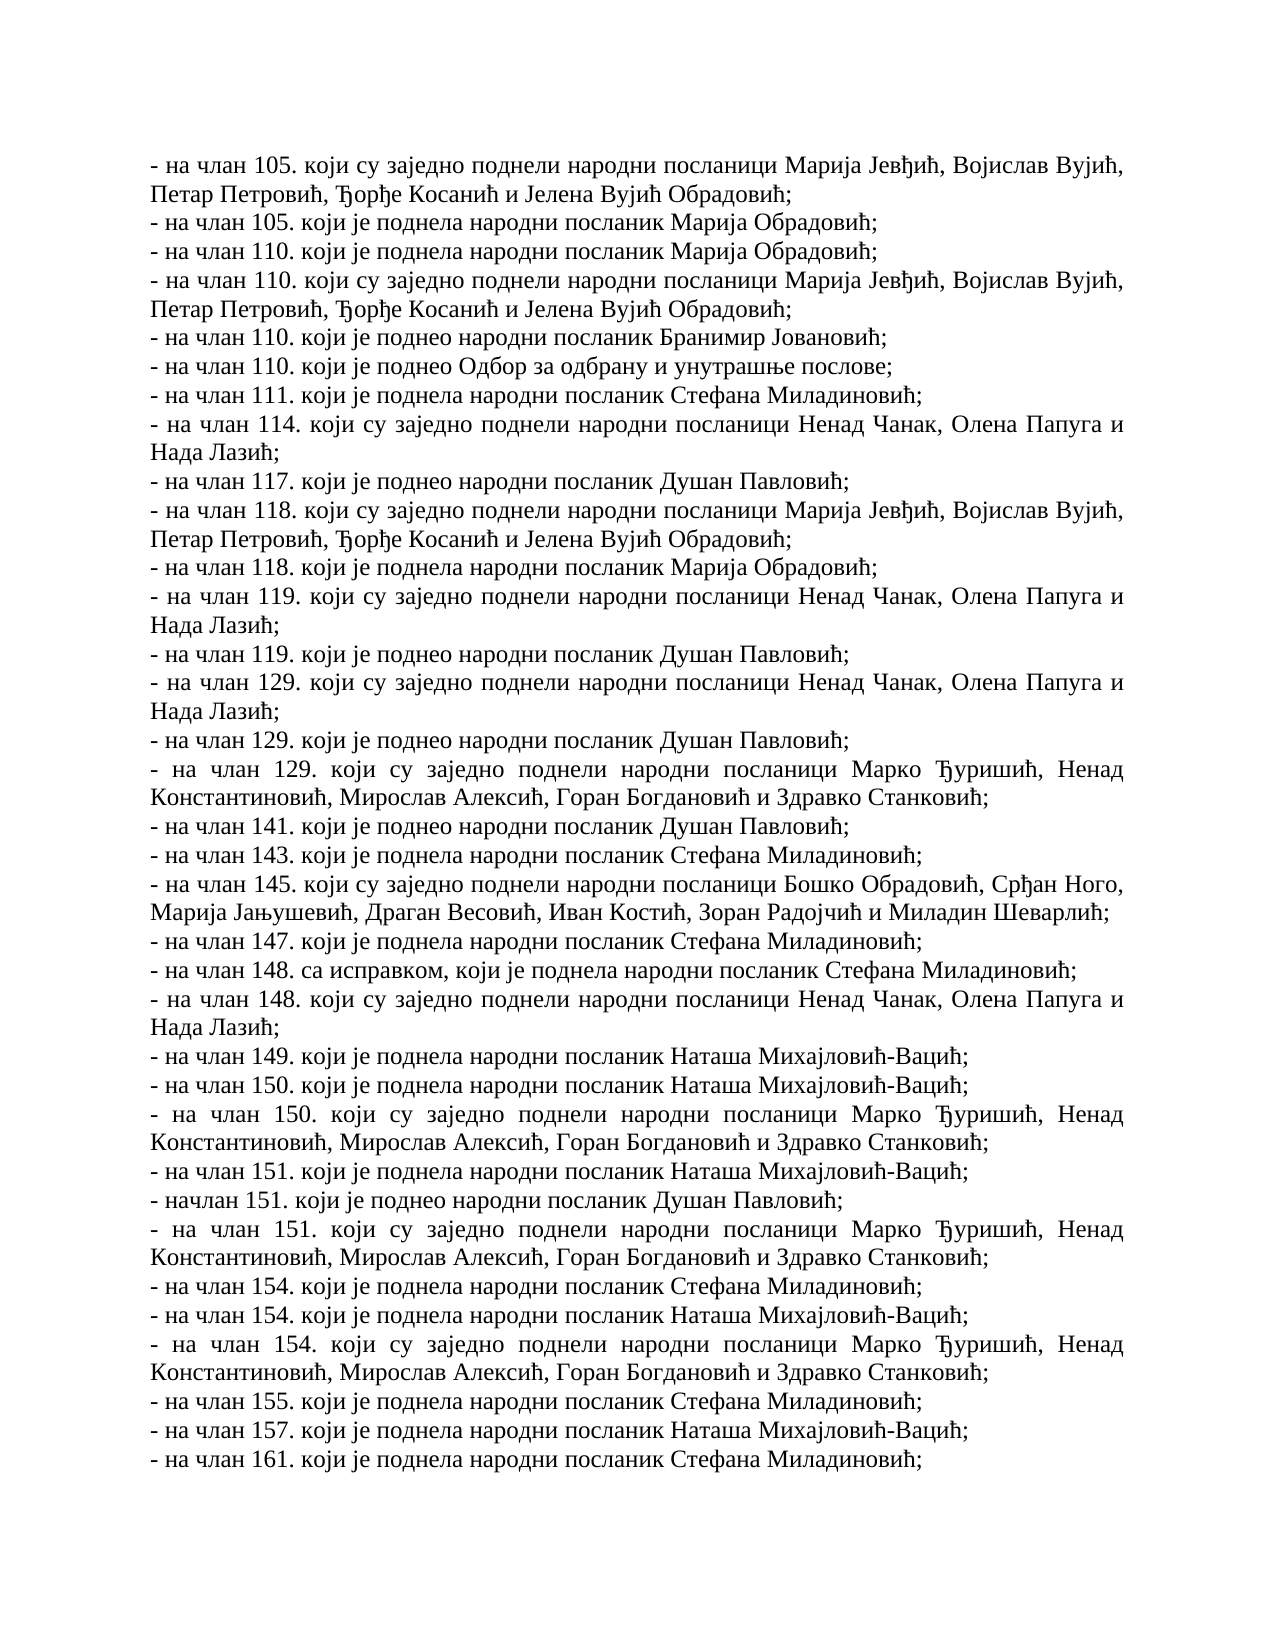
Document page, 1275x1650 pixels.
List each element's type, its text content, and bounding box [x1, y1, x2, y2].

text - на члан 149. који је поднела народни посланик Наташа Михајловић-Вацић; [150, 1041, 1125, 1070]
text - начлан 151. који је поднео народни посланик Душан Павловић; [150, 1185, 1125, 1214]
text - на члан 114. који су заједно поднели народни посланици Ненад Чанак, Олена Папуга и Нада Лазић; [150, 409, 1125, 466]
text - на члан 110. који су заједно поднели народни посланици Марија Јевђић, Војислав Вујић, Петар Петровић, Ђорђе Косанић и Јелена Вујић Обрадовић; [150, 265, 1125, 322]
text - на члан 105. који су заједно поднели народни посланици Марија Јевђић, Војислав Вујић, Петар Петровић, Ђорђе Косанић и Јелена Вујић Обрадовић; [150, 150, 1125, 207]
text - на члан 110. који је поднела народни посланик Марија Обрадовић; [150, 236, 1125, 265]
text - на члан 111. који је поднела народни посланик Стефана Миладиновић; [150, 380, 1125, 409]
text - на члан 148. који су заједно поднели народни посланици Ненад Чанак, Олена Папуга и Нада Лазић; [150, 984, 1125, 1041]
text - на члан 161. који је поднела народни посланик Стефана Миладиновић; [150, 1444, 1125, 1472]
text - на члан 129. који је поднео народни посланик Душан Павловић; [150, 725, 1125, 754]
text - на члан 110. који је поднео Одбор за одбрану и унутрашње послове; [150, 351, 1125, 380]
text - на члан 143. који је поднела народни посланик Стефана Миладиновић; [150, 840, 1125, 869]
text - на члан 110. који је поднео народни посланик Бранимир Јовановић; [150, 322, 1125, 351]
text - на члан 119. који је поднео народни посланик Душан Павловић; [150, 639, 1125, 667]
text - на члан 129. који су заједно поднели народни посланици Ненад Чанак, Олена Папуга и Нада Лазић; [150, 667, 1125, 725]
text - на члан 118. који је поднела народни посланик Марија Обрадовић; [150, 552, 1125, 581]
text - на члан 151. који је поднела народни посланик Наташа Михајловић-Вацић; [150, 1156, 1125, 1185]
text - на члан 150. који су заједно поднели народни посланици Марко Ђуришић, Ненад Константиновић, Мирослав Алексић, Горан Богдановић и Здравко Станковић; [150, 1099, 1125, 1156]
text - на члан 117. који је поднео народни посланик Душан Павловић; [150, 466, 1125, 495]
text - на члан 154. који су заједно поднели народни посланици Марко Ђуришић, Ненад Константиновић, Мирослав Алексић, Горан Богдановић и Здравко Станковић; [150, 1329, 1125, 1386]
text - на члан 154. који је поднела народни посланик Стефана Миладиновић; [150, 1271, 1125, 1300]
text - на члан 155. који је поднела народни посланик Стефана Миладиновић; [150, 1386, 1125, 1415]
text - на члан 150. који је поднела народни посланик Наташа Михајловић-Вацић; [150, 1070, 1125, 1099]
text - на члан 157. који је поднела народни посланик Наташа Михајловић-Вацић; [150, 1415, 1125, 1444]
text - на члан 148. са исправком, који је поднела народни посланик Стефана Миладиновић; [150, 955, 1125, 984]
text - на члан 118. који су заједно поднели народни посланици Марија Јевђић, Војислав Вујић, Петар Петровић, Ђорђе Косанић и Јелена Вујић Обрадовић; [150, 495, 1125, 552]
text - на члан 129. који су заједно поднели народни посланици Марко Ђуришић, Ненад Константиновић, Мирослав Алексић, Горан Богдановић и Здравко Станковић; [150, 754, 1125, 811]
text - на члан 147. који је поднела народни посланик Стефана Миладиновић; [150, 926, 1125, 955]
text - на члан 105. који је поднела народни посланик Марија Обрадовић; [150, 207, 1125, 236]
text - на члан 141. који је поднео народни посланик Душан Павловић; [150, 811, 1125, 840]
text - на члан 119. који су заједно поднели народни посланици Ненад Чанак, Олена Папуга и Нада Лазић; [150, 581, 1125, 639]
text - на члан 154. који је поднела народни посланик Наташа Михајловић-Вацић; [150, 1300, 1125, 1329]
text - на члан 145. који су заједно поднели народни посланици Бошко Обрадовић, Срђан Ного, Марија Јањушевић, Драган Весовић, Иван Костић, Зоран Радојчић и Миладин Шеварлић; [150, 869, 1125, 926]
text - на члан 151. који су заједно поднели народни посланици Марко Ђуришић, Ненад Константиновић, Мирослав Алексић, Горан Богдановић и Здравко Станковић; [150, 1214, 1125, 1271]
